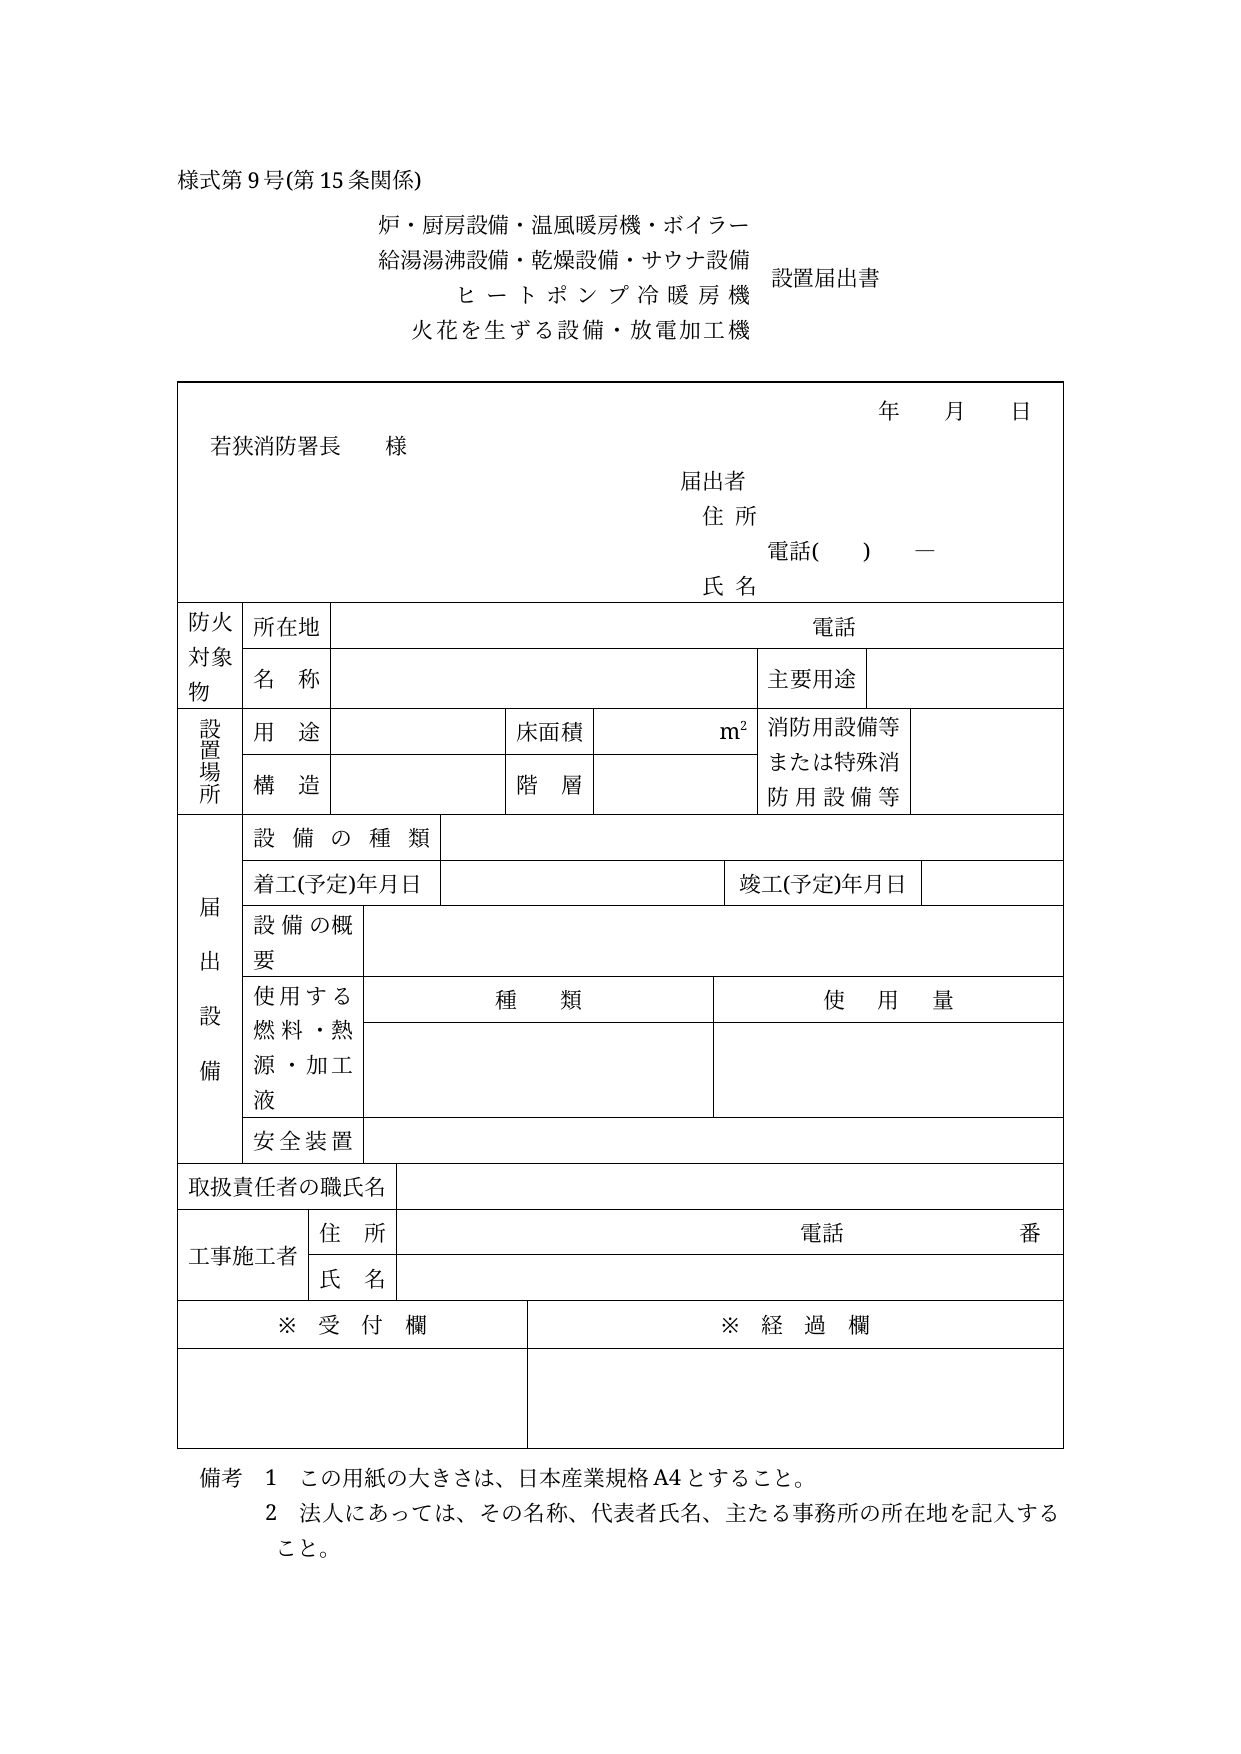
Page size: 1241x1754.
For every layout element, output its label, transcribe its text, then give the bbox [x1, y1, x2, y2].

table_cell 届出設備 [178, 815, 242, 1163]
text 備考 1 この用紙の大きさは、日本産業規格A4とすること。 [199, 1459, 1063, 1494]
table_cell 安全装置 [243, 1118, 363, 1163]
table_cell 消防用設備等または特殊消防用設備等 [758, 709, 910, 814]
table_cell 用途 [243, 709, 330, 754]
table_cell 着工(予定)年月日 [243, 861, 440, 905]
table_cell 使用量 [714, 977, 1063, 1022]
table_cell 電話 番 [397, 1210, 1063, 1254]
table_cell 床面積 [506, 709, 593, 754]
table_cell [331, 649, 757, 708]
table_cell [331, 755, 505, 814]
table_cell 設置場所 [178, 709, 242, 814]
table_cell [594, 755, 757, 814]
table_cell 階層 [506, 755, 593, 814]
table_cell [397, 1255, 1063, 1300]
table_header 設置届出書 [760, 207, 1063, 346]
table_header 年 月 日 若狭消防署長 様 届出者 住所 電話( ) ― 氏名 [178, 383, 1063, 602]
table_cell m2 [594, 709, 757, 754]
text 様式第9号(第15条関係) [177, 162, 1063, 196]
table_cell [331, 709, 505, 754]
table_cell [714, 1023, 1063, 1117]
table_cell [528, 1349, 1063, 1448]
table_cell 主要用途 [758, 649, 866, 708]
table_cell ※受付欄 [178, 1301, 527, 1347]
table_cell 設備の種類 [243, 815, 440, 859]
table_cell [441, 815, 1063, 859]
table_cell 使用する燃料・熱源・加工液 [243, 977, 363, 1117]
table_cell 防火対象物 [178, 603, 242, 708]
table_cell 構造 [243, 755, 330, 814]
table_cell 所在地 [243, 603, 330, 648]
table_cell [441, 861, 724, 905]
text 2 法人にあっては、その名称、代表者氏名、主たる事務所の所在地を記入すること。 [265, 1494, 1063, 1564]
table_cell 設備の概要 [243, 906, 363, 976]
table_cell 氏名 [309, 1255, 396, 1300]
table_cell 工事施工者 [178, 1210, 308, 1300]
table_cell 電話 [331, 603, 1063, 648]
table_cell [364, 1023, 713, 1117]
table_cell [364, 906, 1063, 976]
table_cell 住所 [309, 1210, 396, 1254]
table_cell [911, 709, 1063, 814]
table_cell 種類 [364, 977, 713, 1022]
table_cell [178, 1349, 527, 1448]
table_cell 名称 [243, 649, 330, 708]
table_cell 取扱責任者の職氏名 [178, 1164, 396, 1208]
table_cell ※経過欄 [528, 1301, 1063, 1347]
table_header 炉・厨房設備・温風暖房機・ボイラー 給湯湯沸設備・乾燥設備・サウナ設備 ヒートポンプ冷暖房機 火花を生ずる設備・放電加工機 [177, 207, 760, 346]
table_cell [922, 861, 1063, 905]
table_cell 竣工(予定)年月日 [725, 861, 921, 905]
table_cell [867, 649, 1063, 708]
table_cell [364, 1118, 1063, 1163]
table_cell [397, 1164, 1063, 1208]
